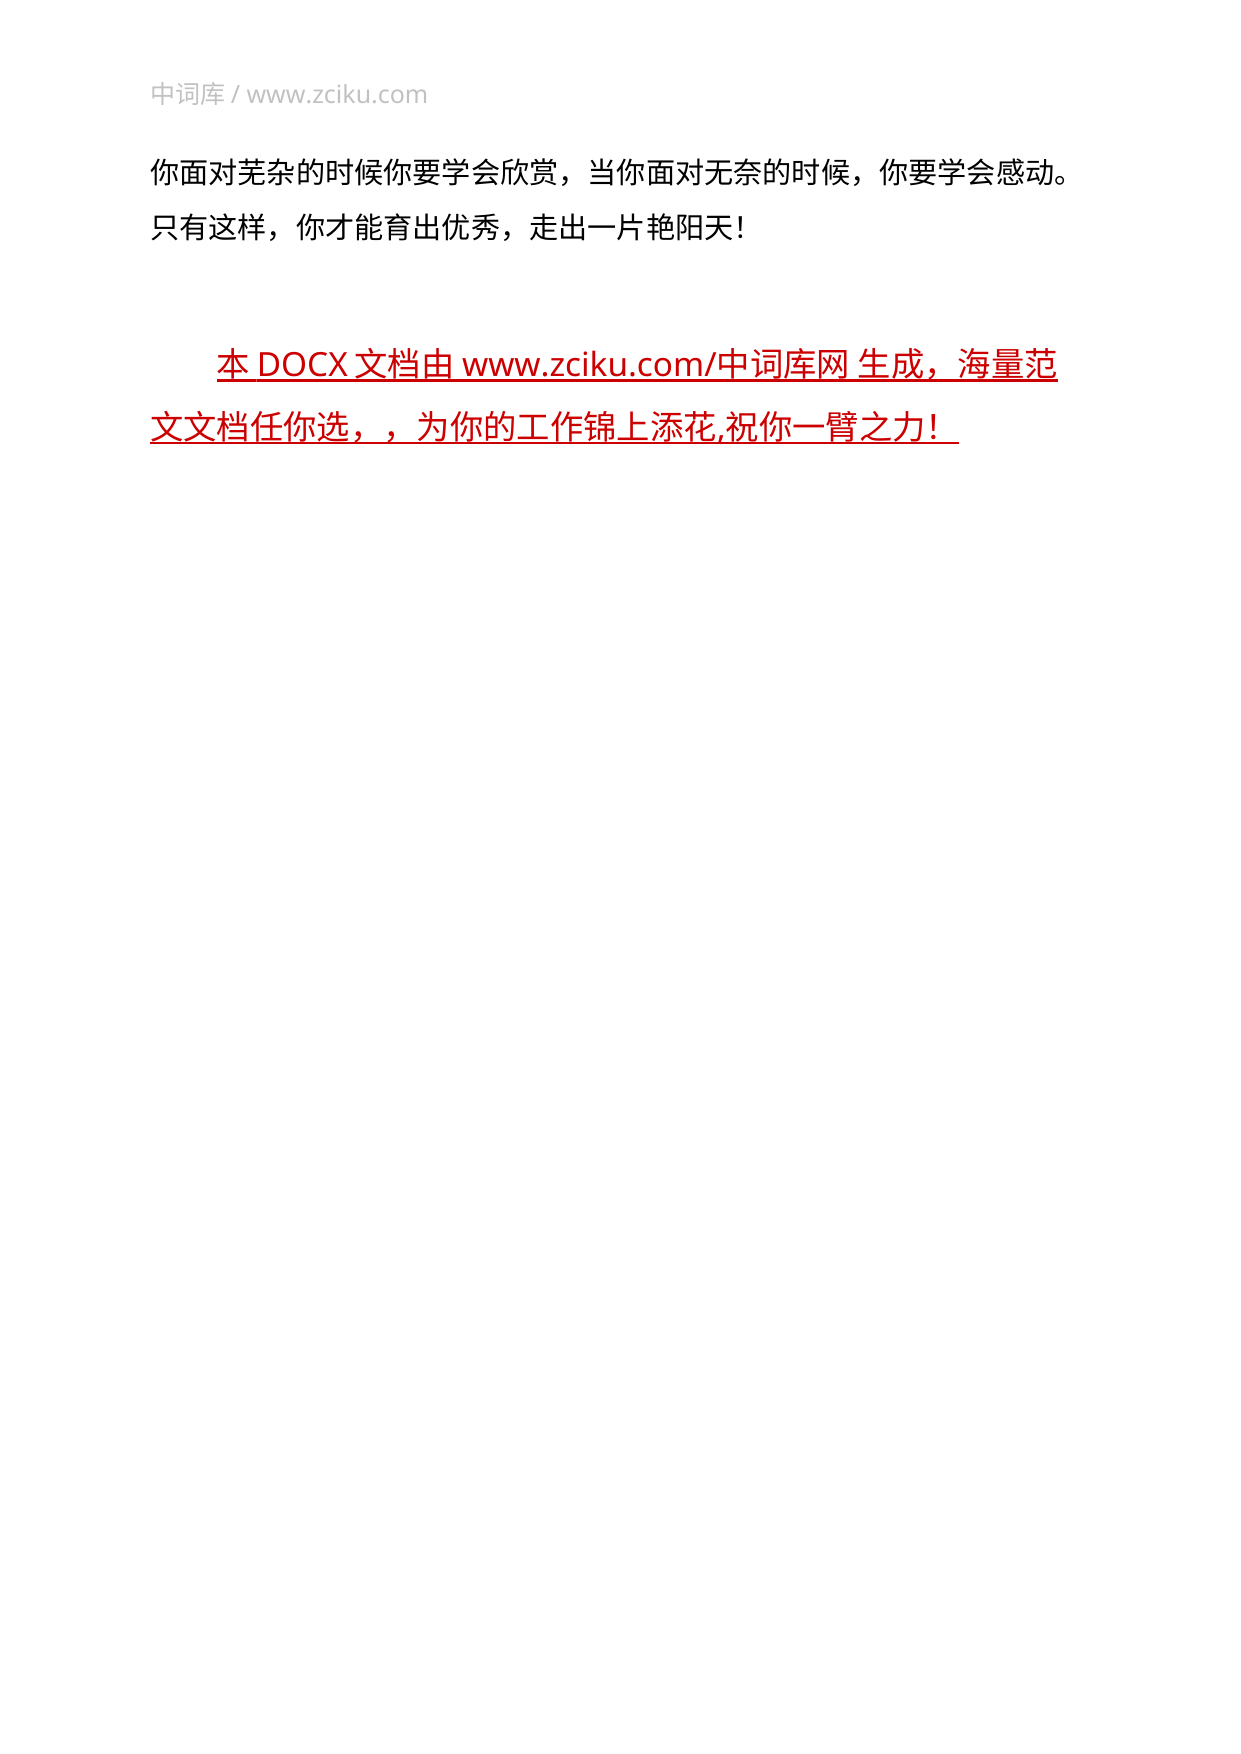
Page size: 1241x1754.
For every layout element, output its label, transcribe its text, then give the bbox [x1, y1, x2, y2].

text 本DOCX文档由 www.zciku.com/中词库网 生成，海量范文文档任你选，，为你的工作锦上添花,祝你一臂之力！ [150, 338, 1090, 449]
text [150, 150, 1090, 247]
